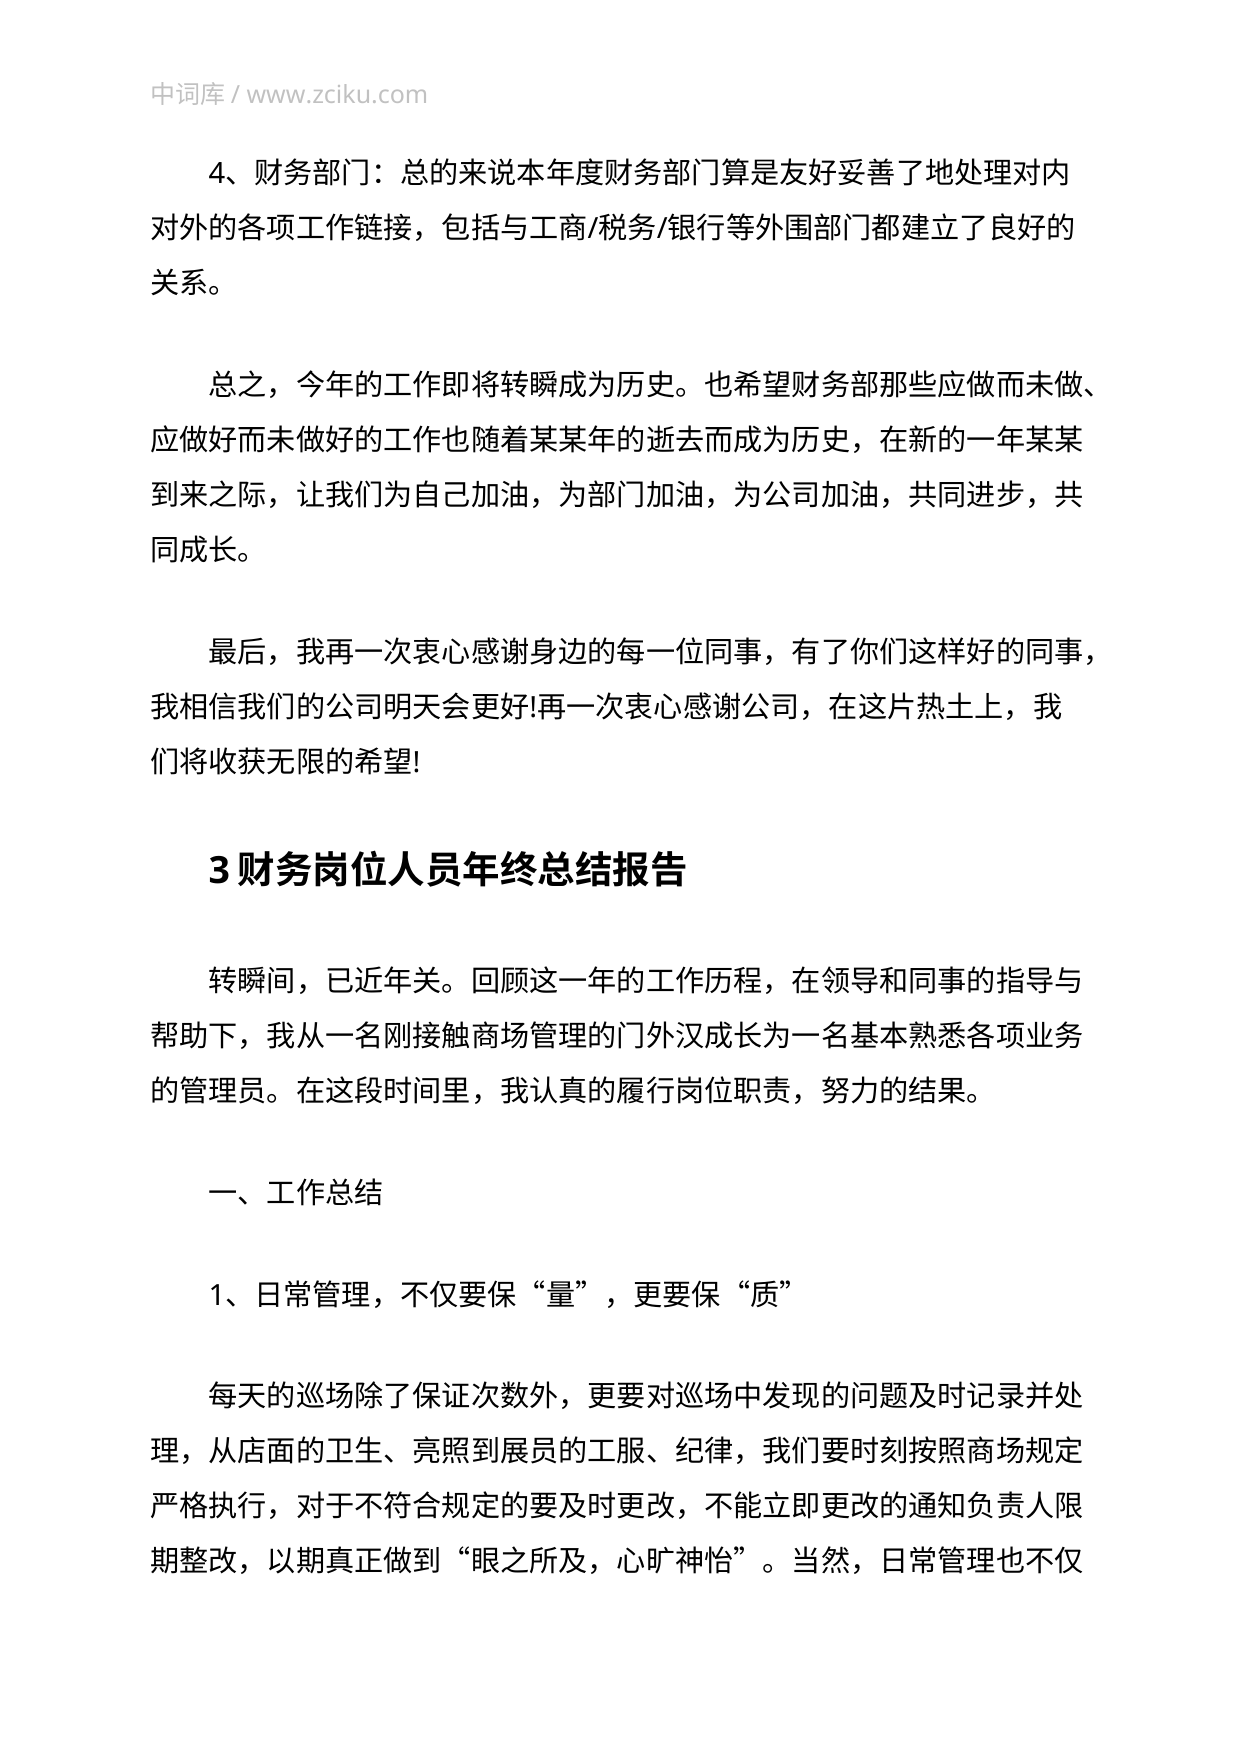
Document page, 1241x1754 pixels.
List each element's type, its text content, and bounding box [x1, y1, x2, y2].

text 转瞬间，已近年关。回顾这一年的工作历程，在领导和同事的指导与帮助下，我从一名刚接触商场管理的门外汉成长为一名基本熟悉各项业务的管理员。在这段时间里，我认真的履行岗位职责，努力的结果。 [150, 958, 1090, 1110]
text 一、工作总结 [150, 1169, 1090, 1212]
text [150, 1373, 1090, 1580]
text 总之，今年的工作即将转瞬成为历史。也希望财务部那些应做而未做、应做好而未做好的工作也随着某某年的逝去而成为历史，在新的一年某某到来之际，让我们为自己加油，为部门加油，为公司加油，共同进步，共同成长。 [150, 362, 1090, 569]
text 最后，我再一次衷心感谢身边的每一位同事，有了你们这样好的同事，我相信我们的公司明天会更好!再一次衷心感谢公司，在这片热土上，我们将收获无限的希望! [150, 628, 1090, 781]
text 1、日常管理，不仅要保“量”，更要保“质” [150, 1271, 1090, 1313]
text 4、财务部门：总的来说本年度财务部门算是友好妥善了地处理对内对外的各项工作链接，包括与工商/税务/银行等外围部门都建立了良好的关系。 [150, 150, 1090, 302]
text 3财务岗位人员年终总结报告 [150, 840, 1090, 894]
